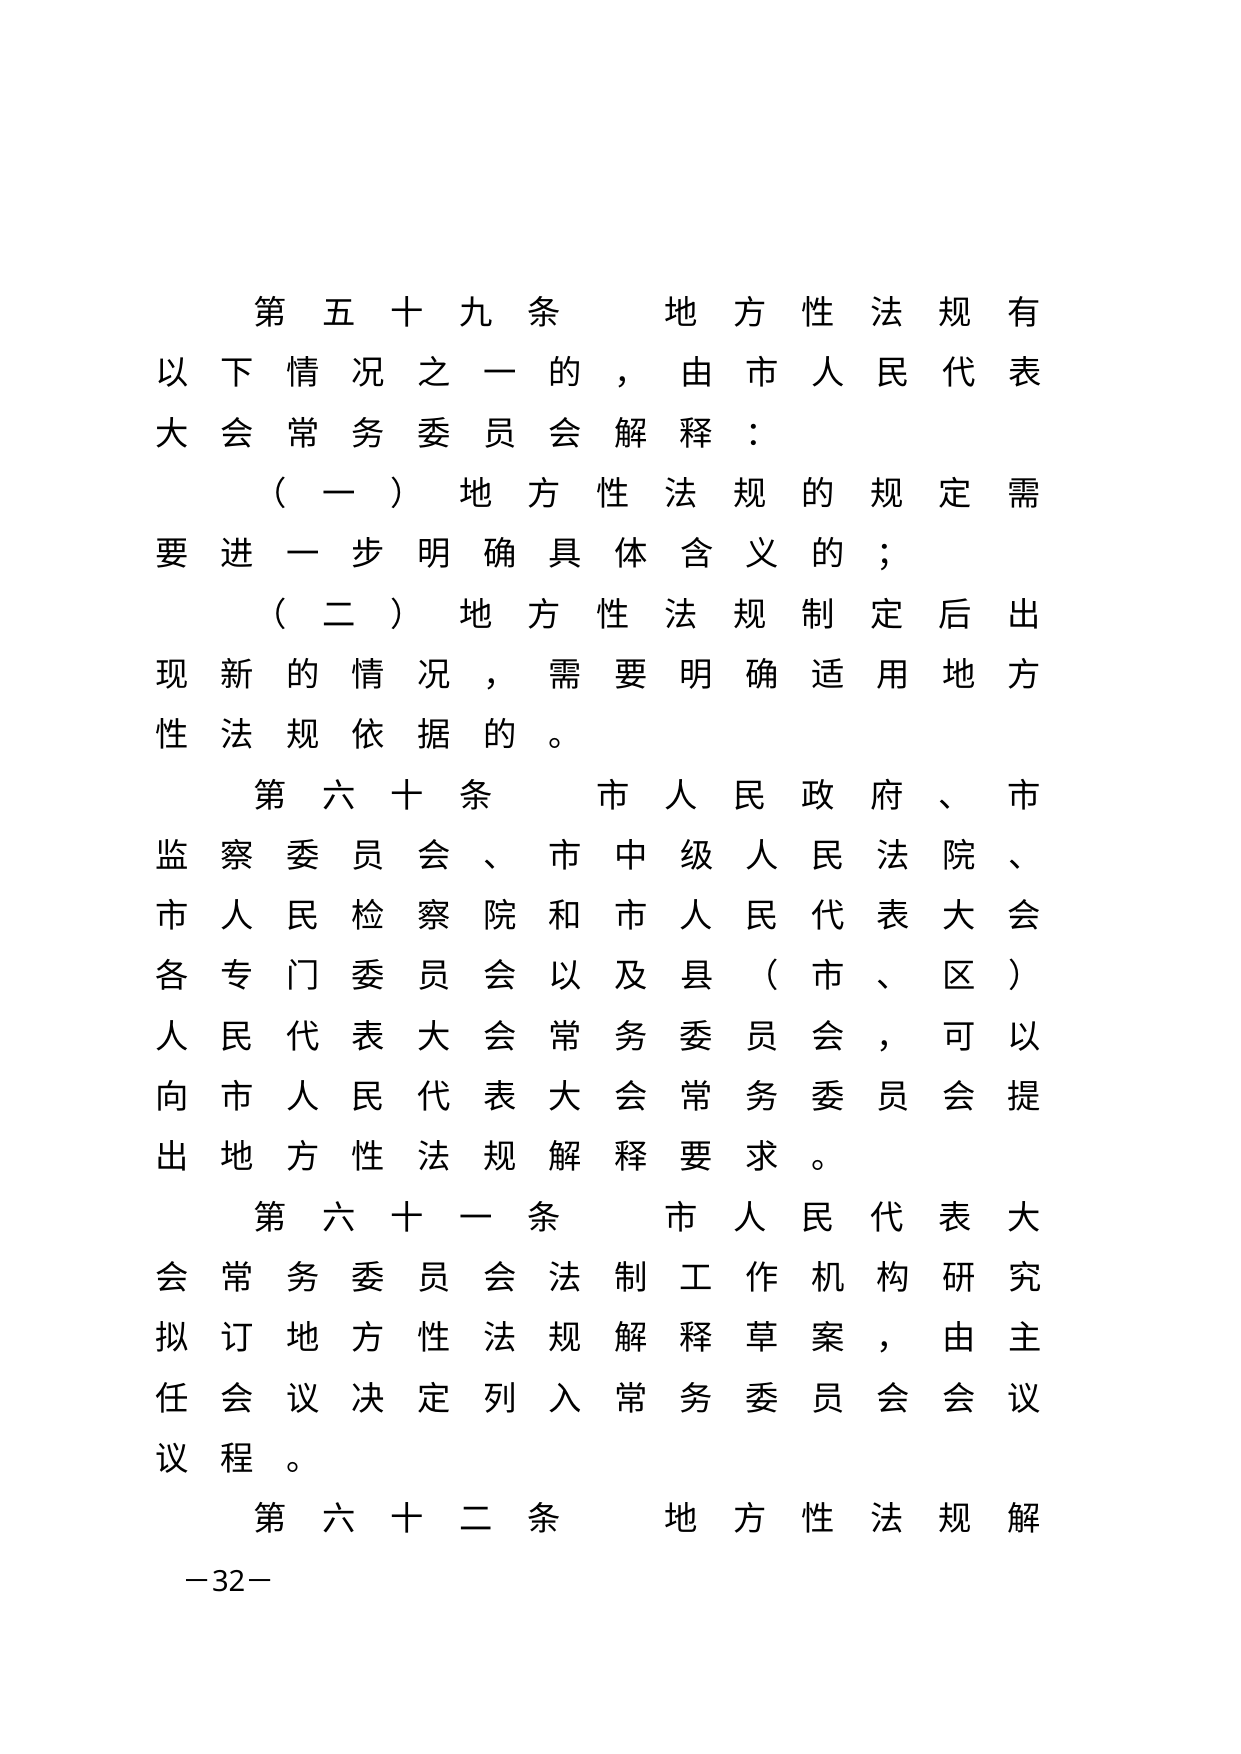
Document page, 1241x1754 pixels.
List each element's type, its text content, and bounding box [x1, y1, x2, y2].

text 第六十条 市人民政府、市监察委员会、市中级人民法院、市人民检察院和市人民代表大会各专门委员会以及县（市、区）人民代表大会常务委员会，可以向市人民代表大会常务委员会提出地方性法规解释要求。 [155, 762, 1073, 1184]
text 第五十九条 地方性法规有以下情况之一的，由市人民代表大会常务委员会解释： [155, 280, 1073, 461]
text （一）地方性法规的规定需要进一步明确具体含义的； [155, 461, 1073, 581]
text 第六十一条 市人民代表大会常务委员会法制工作机构研究拟订地方性法规解释草案，由主任会议决定列入常务委员会会议议程。 [155, 1184, 1073, 1486]
text （二）地方性法规制定后出现新的情况，需要明确适用地方性法规依据的。 [155, 581, 1073, 762]
text 第六十二条 地方性法规解释草案经常务委员会会议审议，由市人民代表大会法制委员会根据常务委员会组成人员的审议意见进行审议、修改，提出地方性法规解释草案表决稿，由常务委员会全体组成人员的过半数通过。 [155, 1486, 1073, 1546]
